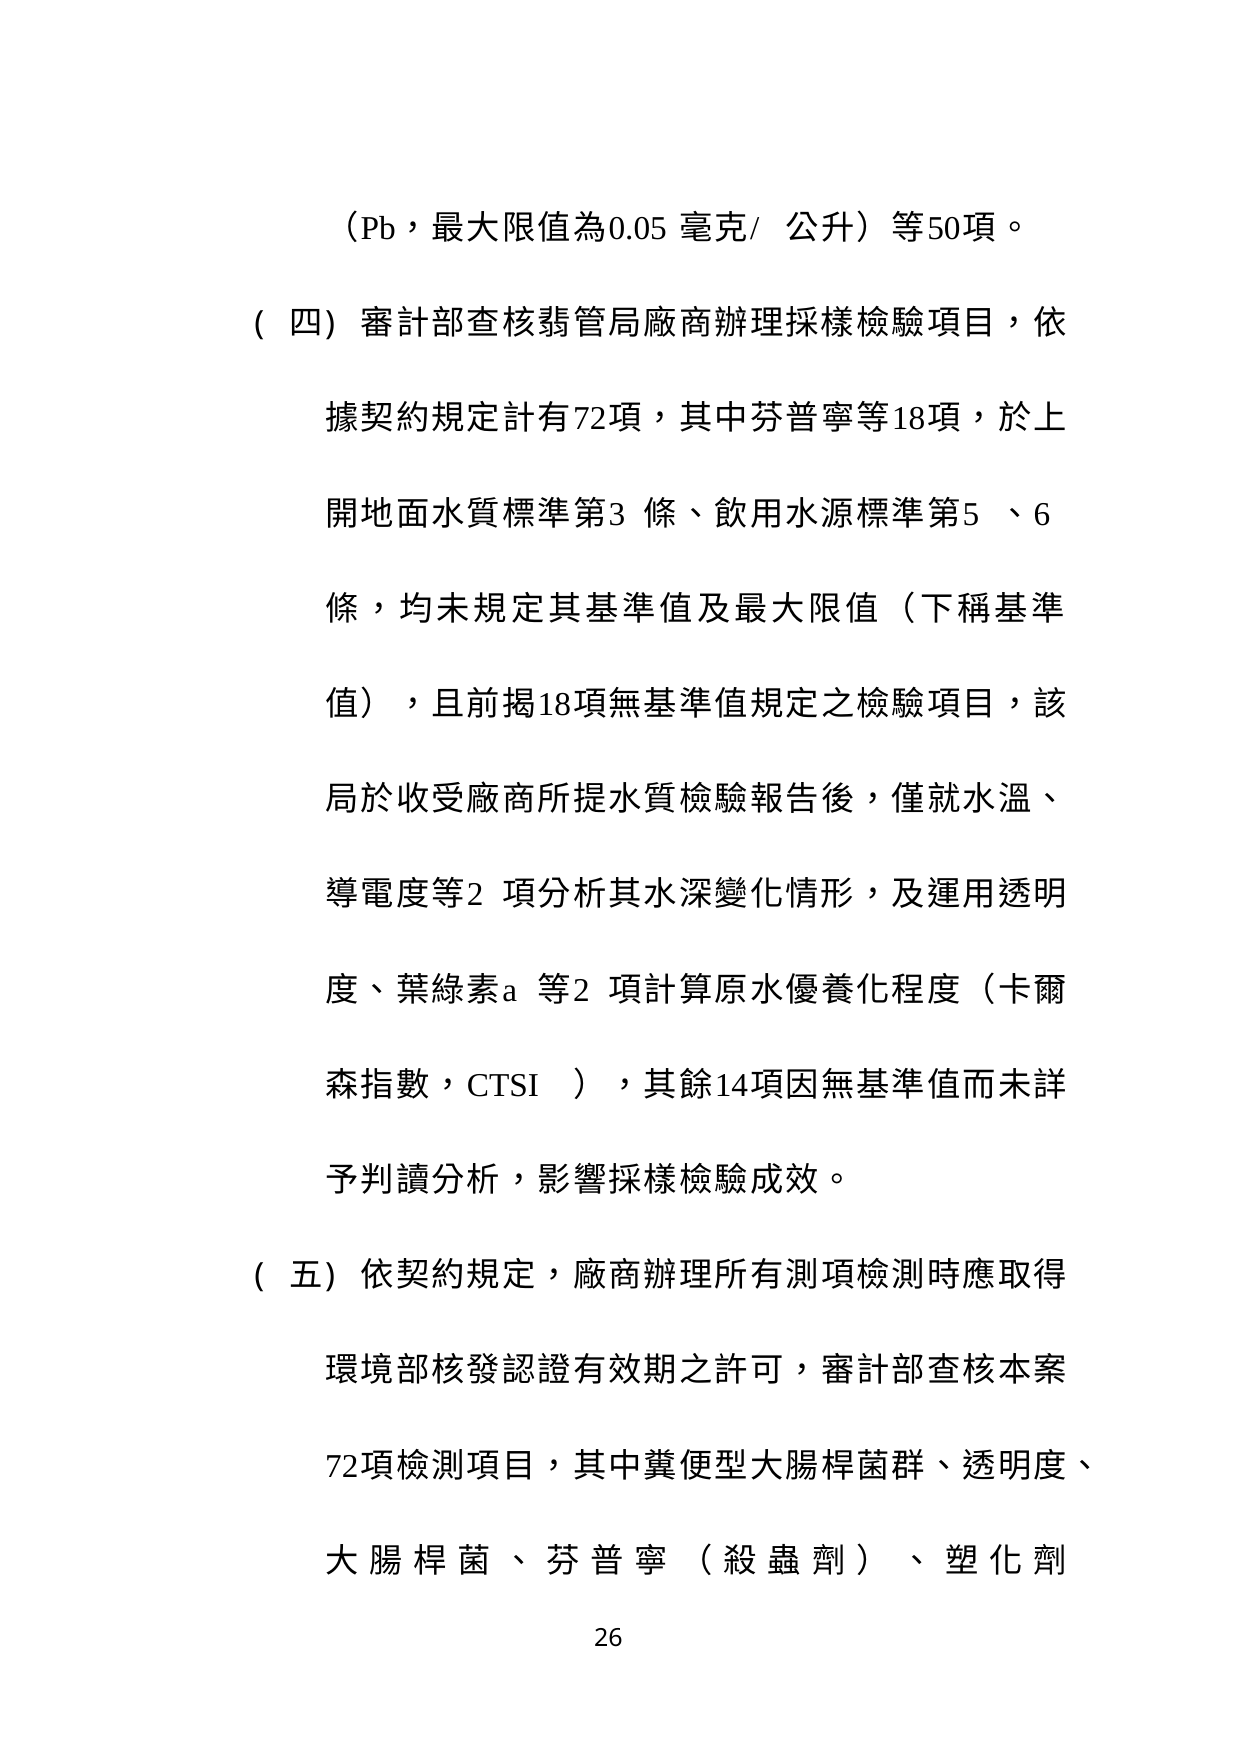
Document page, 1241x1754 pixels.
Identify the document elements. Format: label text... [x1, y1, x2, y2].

subtitle 審計部查核翡管局廠商辦理採樣檢驗項目，依據契約規定計有72項，其中芬普寧等18項，於上開地面水質標準第3條、飲用水源標準第5、6條，均未規定其基準值及最大限值（下稱基準值），且前揭18項無基準值規定之檢驗項目，該局於收受廠商所提水質檢驗報告後，僅就水溫、導電度等2項分析其水深變化情形，及運用透明度、葉綠素a等2項計算原水優養化程度（卡爾森指數，CTSI），其餘14項因無基準值而未詳予判讀分析，影響採樣檢驗成效。 [219, 272, 1069, 1224]
subtitle 依契約規定，廠商辦理所有測項檢測時應取得環境部核發認證有效期之許可，審計部查核本案72項檢測項目，其中糞便型大腸桿菌群、透明度、大腸桿菌、芬普寧（殺蟲劑）、塑化劑（DINP、DIDP）、壬基酚與雙酚A（契約規定視為1項）等6個項目，環境部並無認證任何檢測機構。 [219, 1224, 1069, 1605]
subtitle 另依飲用水水源水質標準（下稱飲用水源標準）第5條規定略以，地面水體作為自來水飲用水水源者，其水質應符合總有機碳（TOC，最大限值為4毫克/公升）等10項；同標準第6條規定略以，地面水體作為社區自設公共給水、包裝水等飲用水水源者，其單一水樣水質應符合鉛（Pb，最大限值為0.05毫克/公升）等50項。 [219, 177, 1069, 272]
